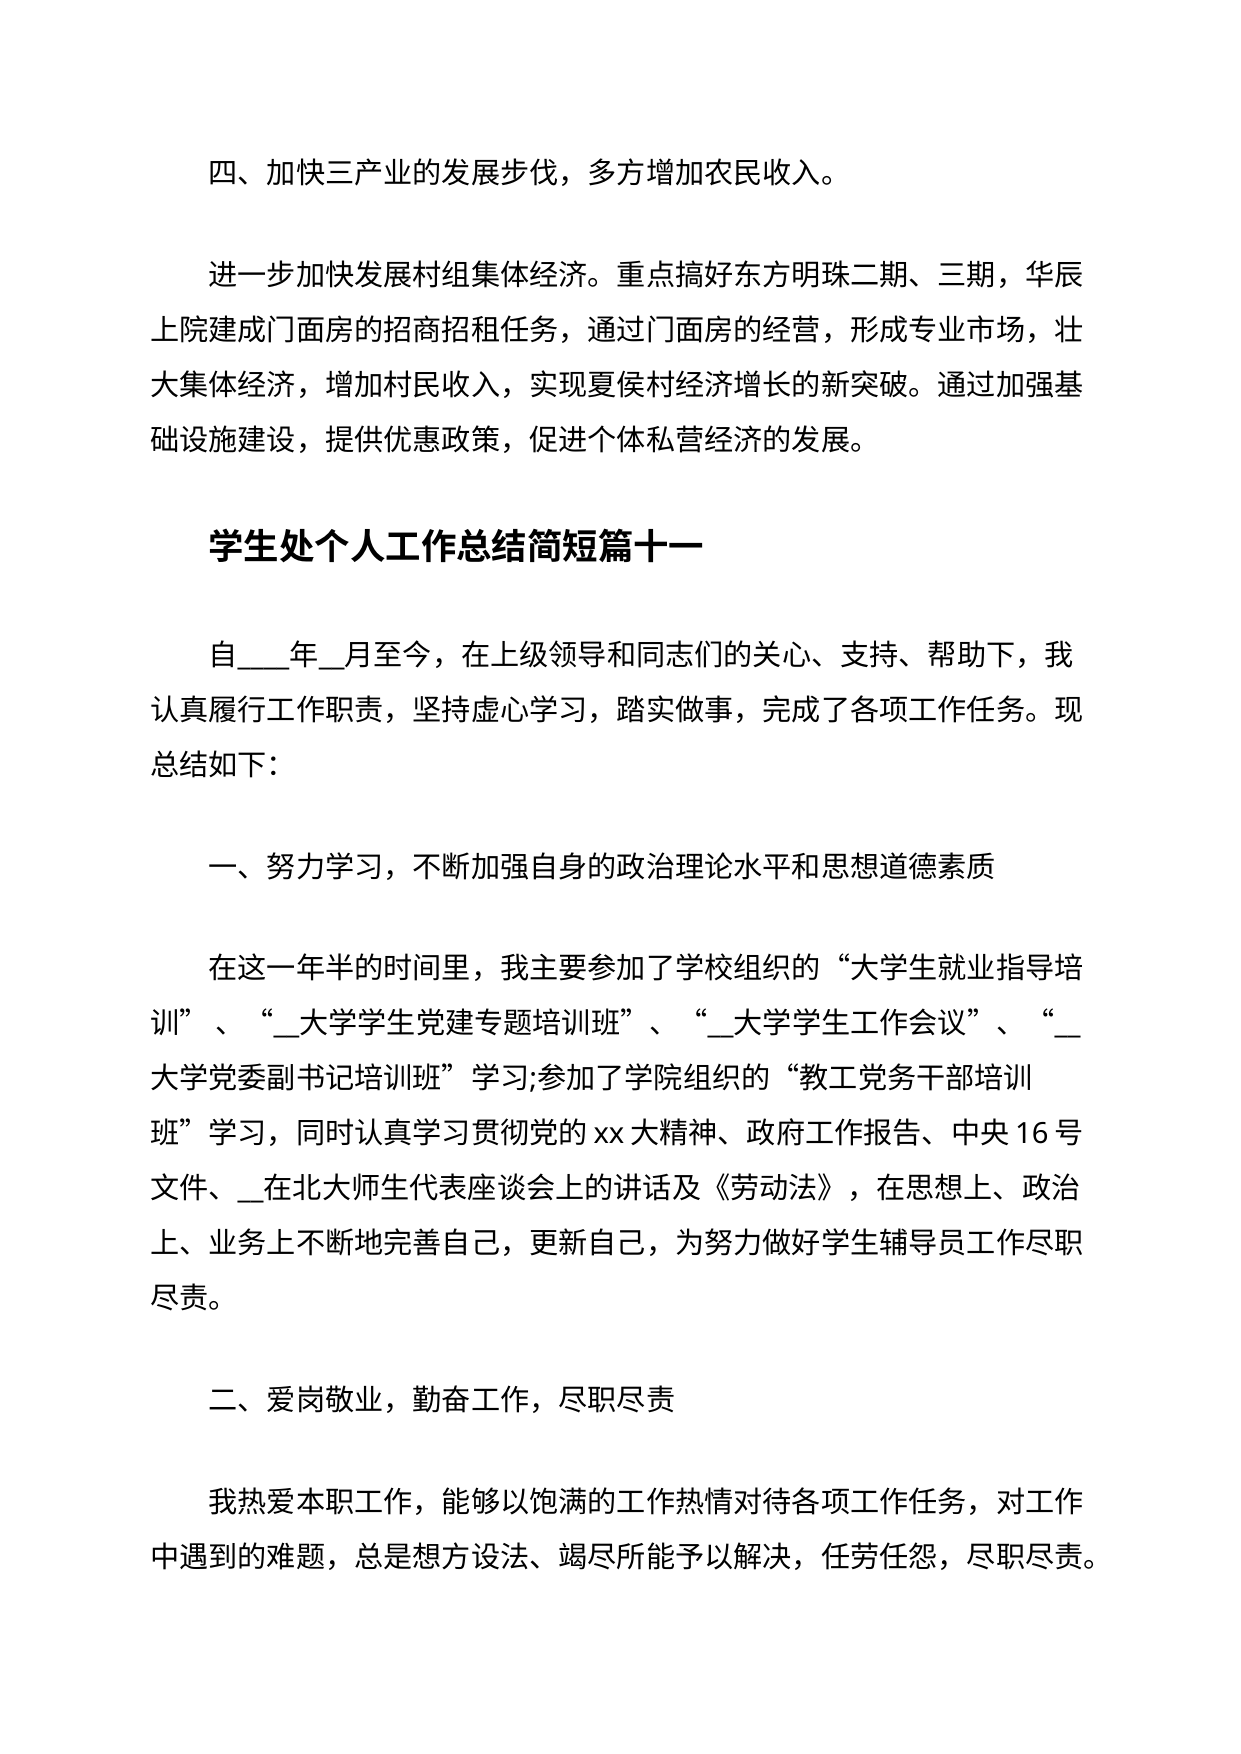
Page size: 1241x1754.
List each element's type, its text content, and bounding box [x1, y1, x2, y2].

text 一、努力学习，不断加强自身的政治理论水平和思想道德素质 [150, 843, 1090, 886]
text 四、加快三产业的发展步伐，多方增加农民收入。 [150, 150, 1090, 192]
text 学生处个人工作总结简短篇十一 [150, 518, 1090, 569]
text 二、爱岗敬业，勤奋工作，尽职尽责 [150, 1377, 1090, 1419]
text 我热爱本职工作，能够以饱满的工作热情对待各项工作任务，对工作中遇到的难题，总是想方设法、竭尽所能予以解决，任劳任怨，尽职尽责。 [150, 1478, 1090, 1576]
text 在这一年半的时间里，我主要参加了学校组织的“大学生就业指导培训” 、“__大学学生党建专题培训班”、“__大学学生工作会议”、“__大学党委副书记培训班”学习;参加了学院组织的“教工党务干部培训班”学习，同时认真学习贯彻党的xx大精神、政府工作报告、中央16号文件、__在北大师生代表座谈会上的讲话及《劳动法》，在思想上、政治上、业务上不断地完善自己，更新自己，为努力做好学生辅导员工作尽职尽责。 [150, 945, 1090, 1317]
text 自____年__月至今，在上级领导和同志们的关心、支持、帮助下，我认真履行工作职责，坚持虚心学习，踏实做事，完成了各项工作任务。现总结如下： [150, 632, 1090, 784]
text 进一步加快发展村组集体经济。重点搞好东方明珠二期、三期，华辰上院建成门面房的招商招租任务，通过门面房的经营，形成专业市场，壮大集体经济，增加村民收入，实现夏侯村经济增长的新突破。通过加强基础设施建设，提供优惠政策，促进个体私营经济的发展。 [150, 252, 1090, 459]
